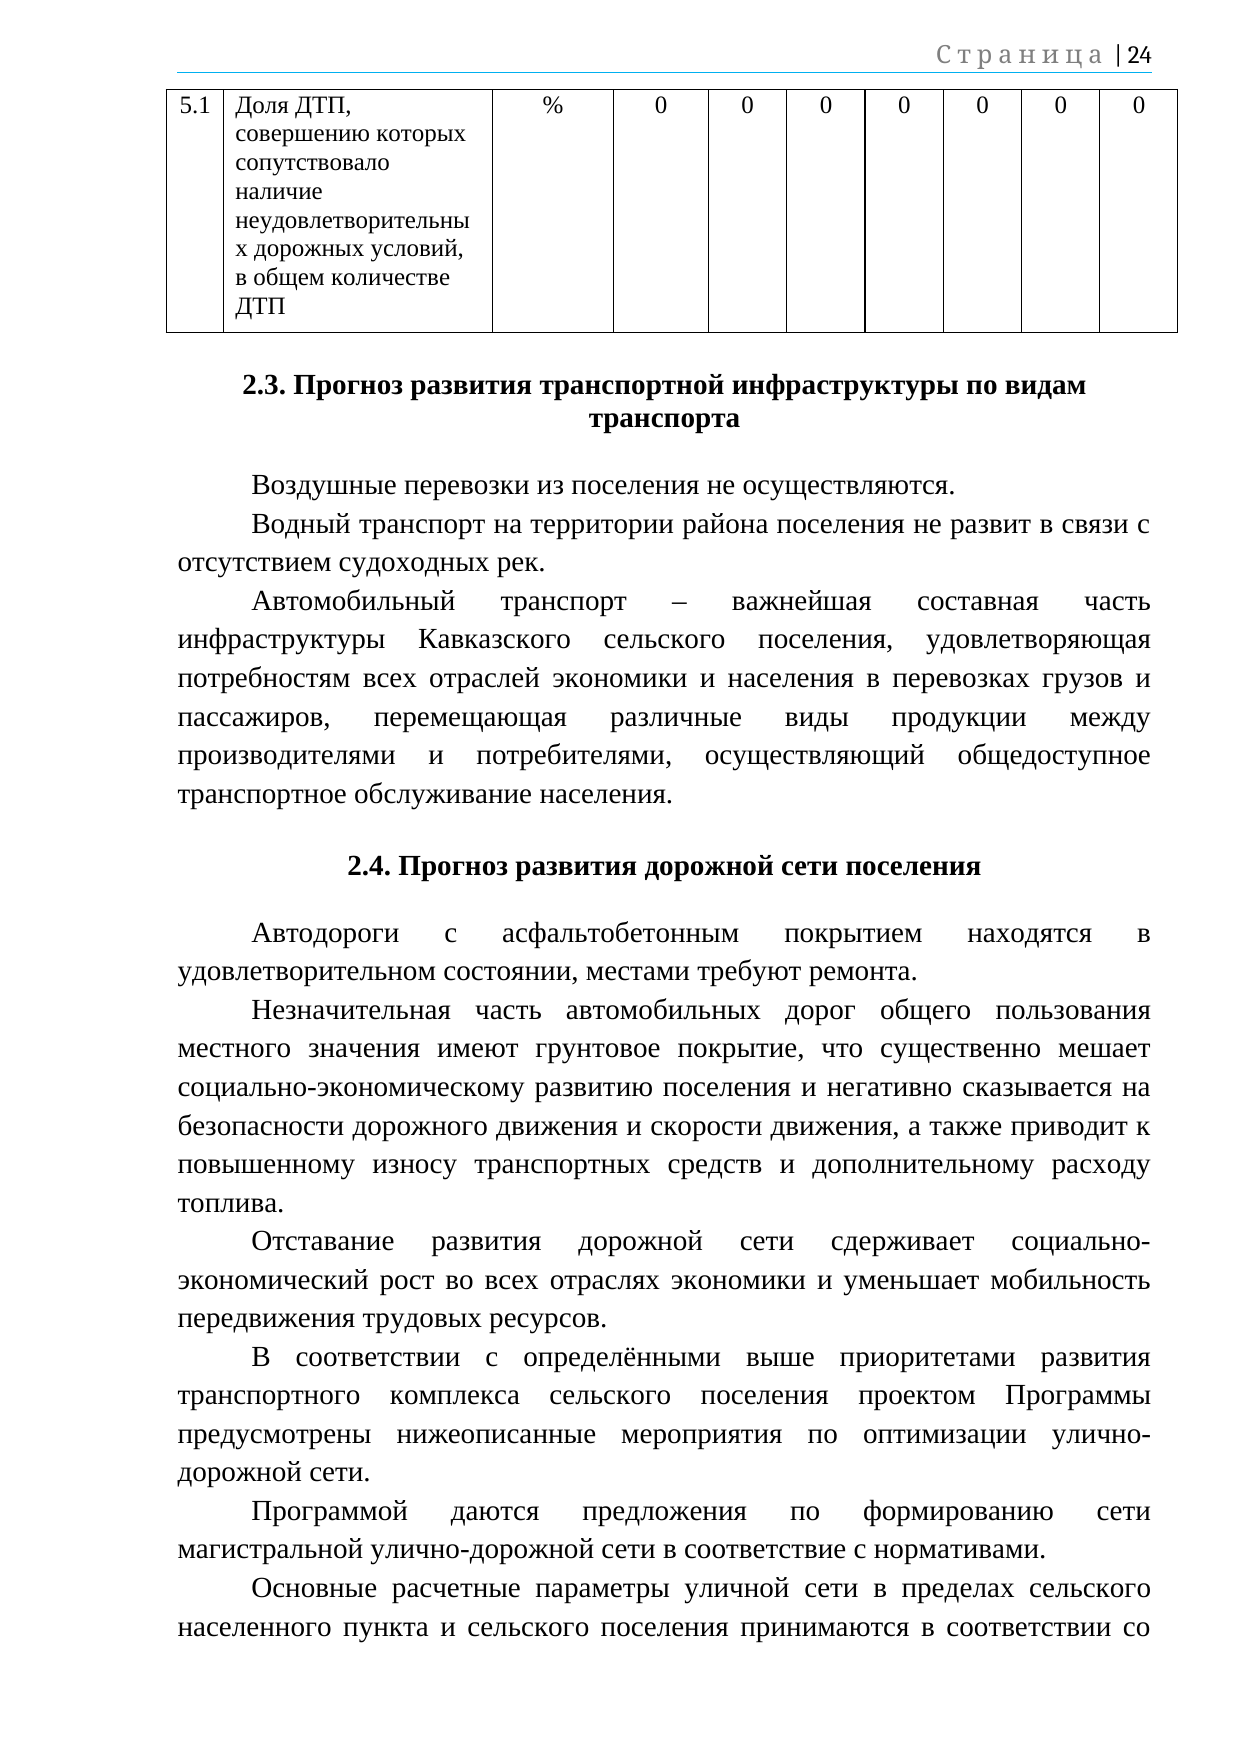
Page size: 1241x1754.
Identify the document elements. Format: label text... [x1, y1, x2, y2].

text Автомобильный транспорт – важнейшая составная часть инфраструктуры Кавказского сельского поселения, удовлетворяющая потребностям всех отраслей экономики и населения в перевозках грузов и пассажиров, перемещающая различные виды продукции между производителями и потребителями, осуществляющий общедоступное транспортное обслуживание населения. [177, 583, 1152, 809]
table_cell 0 [1100, 90, 1177, 332]
text Автодороги с асфальтобетонным покрытием находятся в удовлетворительном состоянии, местами требуют ремонта. [177, 915, 1152, 987]
table_cell 5.1 [167, 90, 223, 332]
table_cell 0 [944, 90, 1021, 332]
table_cell % [493, 90, 613, 332]
table_cell Доля ДТП, совершению которых сопутствовало наличие неудовлетворительных дорожных условий, в общем количестве ДТП [224, 90, 492, 332]
text Программой даются предложения по формированию сети магистральной улично-дорожной сети в соответствие с нормативами. [177, 1493, 1152, 1565]
text Отставание развития дорожной сети сдерживает социально-экономический рост во всех отраслях экономики и уменьшает мобильность передвижения трудовых ресурсов. [177, 1223, 1152, 1334]
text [177, 1570, 1152, 1642]
text Водный транспорт на территории района поселения не развит в связи с отсутствием судоходных рек. [177, 506, 1152, 578]
table_cell 0 [787, 90, 864, 332]
text Воздушные перевозки из поселения не осуществляются. [177, 467, 1152, 501]
text В соответствии с определёнными выше приоритетами развития транспортного комплекса сельского поселения проектом Программы предусмотрены нижеописанные мероприятия по оптимизации улично-дорожной сети. [177, 1339, 1152, 1488]
table_cell 0 [709, 90, 786, 332]
text Незначительная часть автомобильных дорог общего пользования местного значения имеют грунтовое покрытие, что существенно мешает социально-экономическому развитию поселения и негативно сказывается на безопасности дорожного движения и скорости движения, а также приводит к повышенному износу транспортных средств и дополнительному расходу топлива. [177, 992, 1152, 1218]
text 2.4. Прогноз развития дорожной сети поселения [177, 848, 1152, 881]
table_cell 0 [866, 90, 943, 332]
text 2.3. Прогноз развития транспортной инфраструктуры по видам транспорта [177, 367, 1152, 434]
table_cell 0 [1022, 90, 1099, 332]
table_cell 0 [614, 90, 708, 332]
